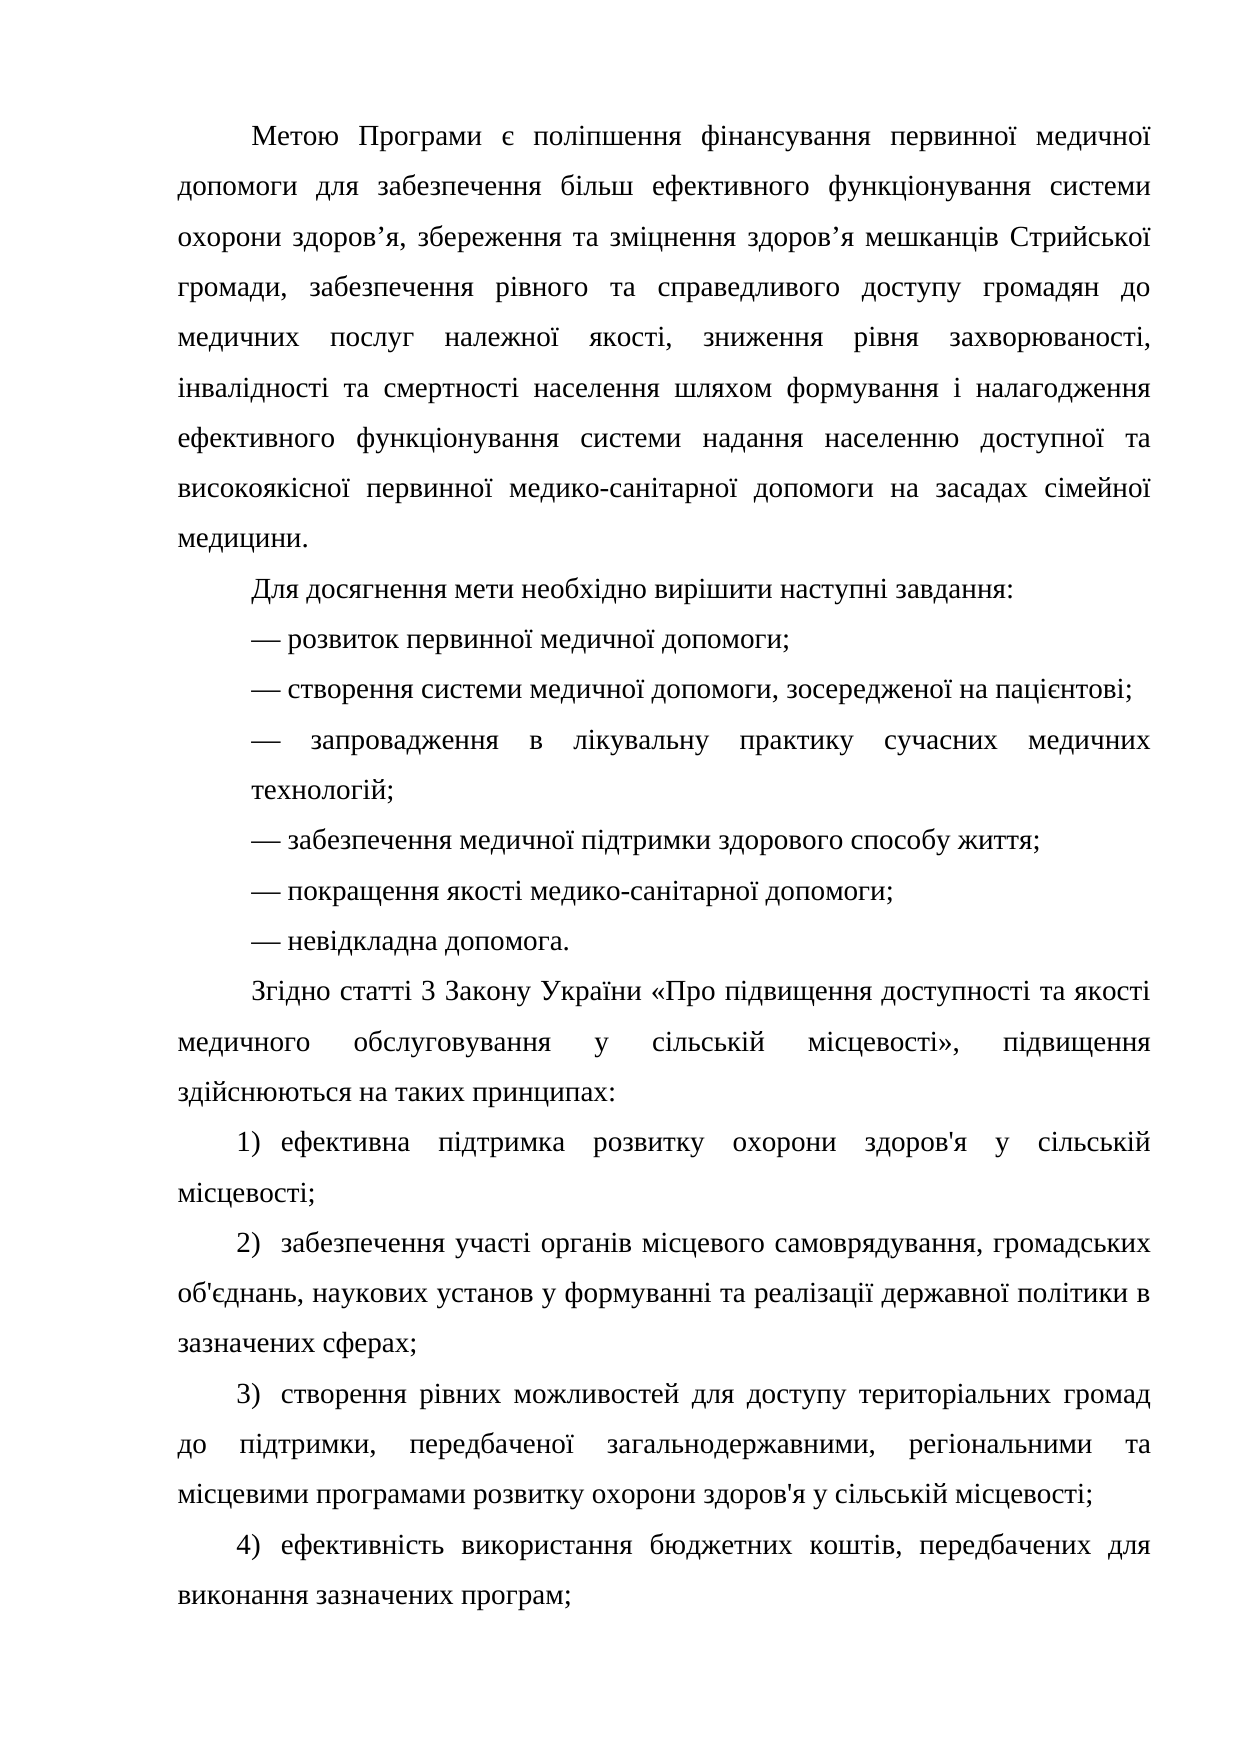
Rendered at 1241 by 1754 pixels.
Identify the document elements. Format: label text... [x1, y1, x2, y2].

text — покращення якості медико-санітарної допомоги; [251, 873, 1152, 906]
list ефективна підтримка розвитку охорони здоров'я у сільській місцевості; [177, 1124, 1152, 1208]
text Для досягнення мети необхідно вирішити наступні завдання: [177, 571, 1152, 604]
list створення рівних можливостей для доступу територіальних громад до підтримки, передбаченої загальнодержавними, регіональними та місцевими програмами розвитку охорони здоров'я у сільській місцевості; [177, 1376, 1152, 1510]
text — створення системи медичної допомоги, зосередженої на пацієнтові; [251, 672, 1152, 705]
text — запровадження в лікувальну практику сучасних медичних технологій; [251, 722, 1152, 806]
text — розвиток первинної медичної допомоги; [251, 621, 1152, 655]
text — забезпечення медичної підтримки здорового способу життя; [251, 822, 1152, 856]
text Згідно статті 3 Закону України «Про підвищення доступності та якості медичного обслуговування у сільській місцевості», підвищення здійснюються на таких принципах: [177, 973, 1152, 1108]
list забезпечення участі органів місцевого самоврядування, громадських об'єднань, наукових установ у формуванні та реалізації державної політики в зазначених сферах; [177, 1225, 1152, 1359]
text — невідкладна допомога. [251, 923, 1152, 957]
text Метою Програми є поліпшення фінансування первинної медичної допомоги для забезпечення більш ефективного функціонування системи охорони здоров’я, збереження та зміцнення здоров’я мешканців Стрийської громади, забезпечення рівного та справедливого доступу громадян до медичних послуг належної якості, зниження рівня захворюваності, інвалідності та смертності населення шляхом формування і налагодження ефективного функціонування системи надання населенню доступної та високоякісної первинної медико-санітарної допомоги на засадах сімейної медицини. [177, 118, 1152, 554]
list ефективність використання бюджетних коштів, передбачених для виконання зазначених програм; [177, 1527, 1152, 1611]
